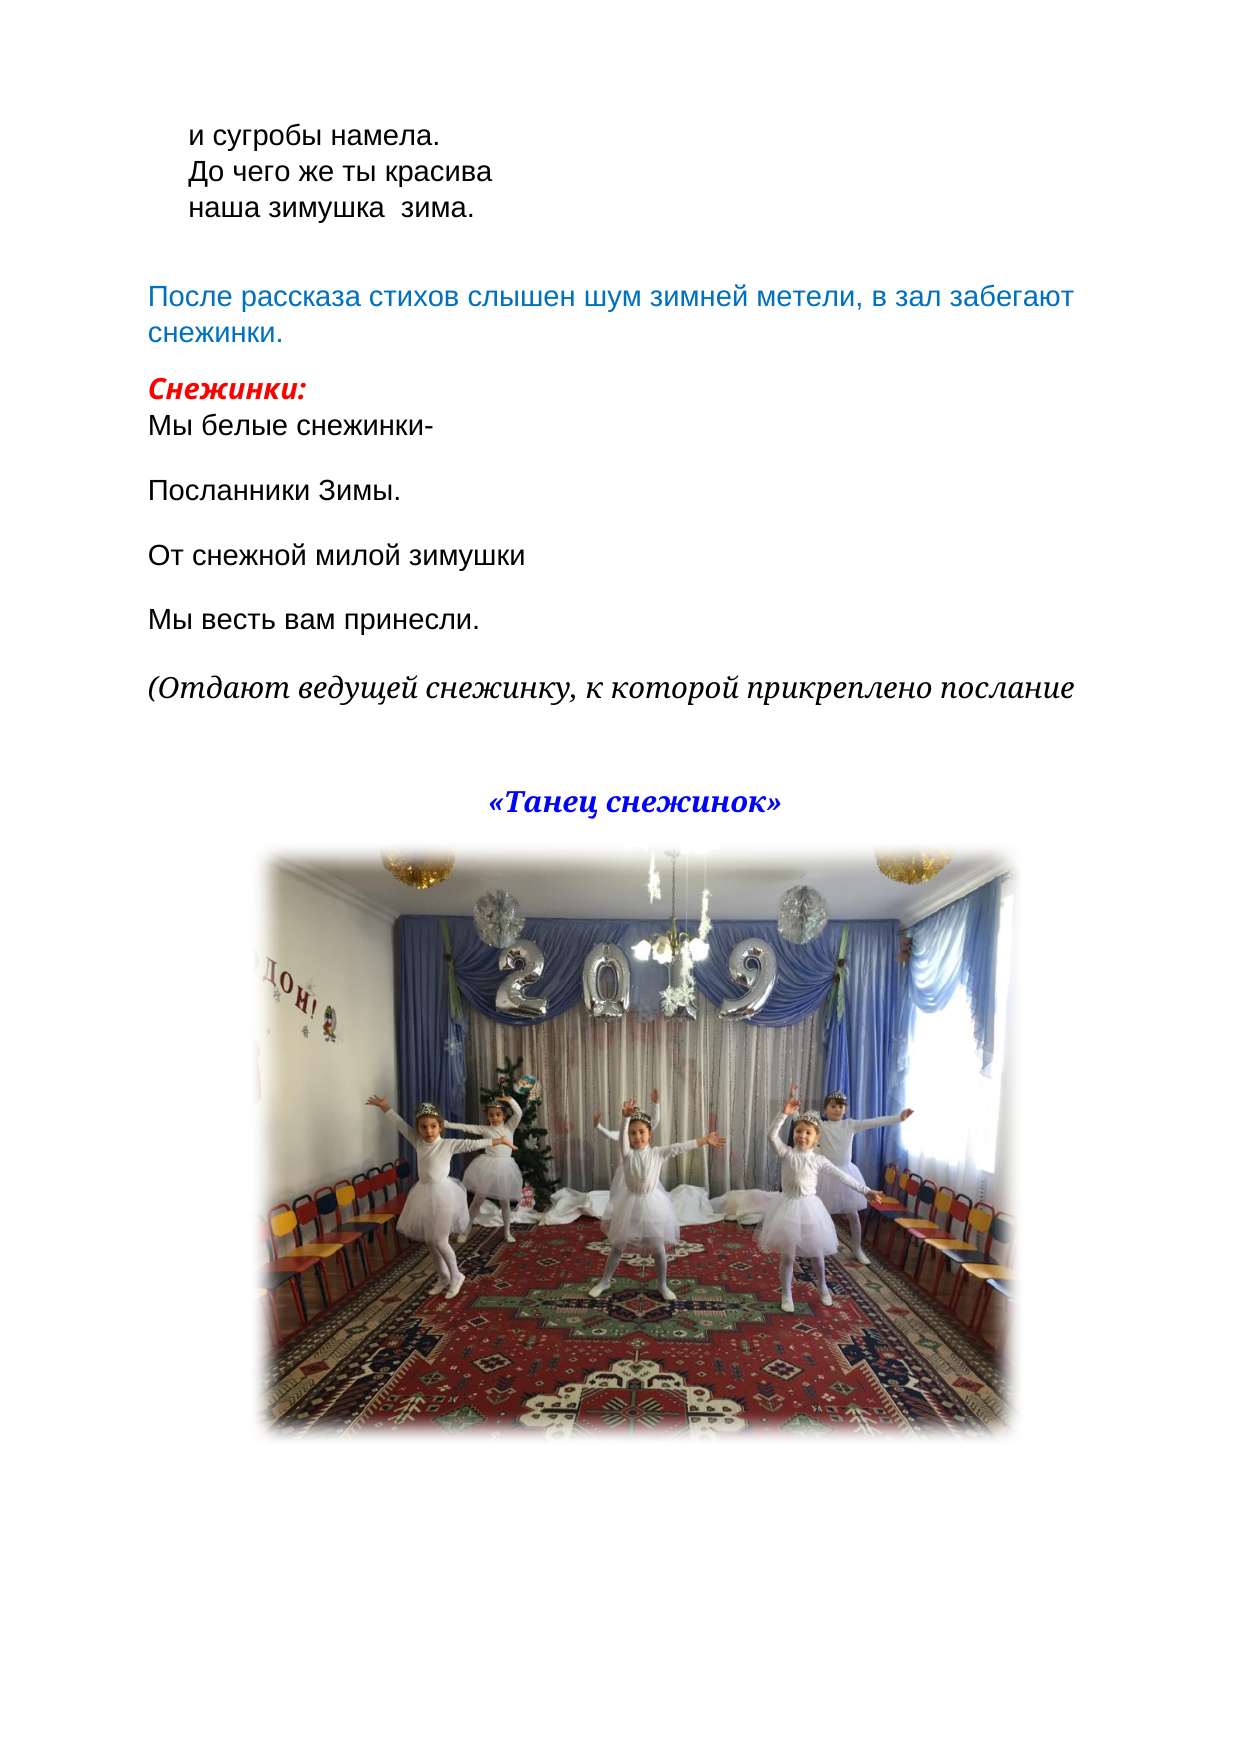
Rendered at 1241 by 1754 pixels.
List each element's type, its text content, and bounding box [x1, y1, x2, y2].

text От снежной милой зимушки [148, 538, 1122, 571]
text Мы белые снежинки- [148, 408, 1122, 442]
picture [280, 871, 994, 1416]
text Снежинки: [148, 368, 1122, 408]
text и сугробы намела. До чего же ты красива наша зимушка зима. [148, 118, 1122, 224]
text (Отдают ведущей снежинку, к которой прикреплено послание [148, 667, 1122, 707]
text Мы весть вам принесли. [148, 602, 1122, 636]
text «Танец снежинок» [148, 782, 1122, 821]
text После рассказа стихов слышен шум зимней метели, в зал забегают снежинки. [148, 243, 1122, 349]
text Посланники Зимы. [148, 473, 1122, 506]
